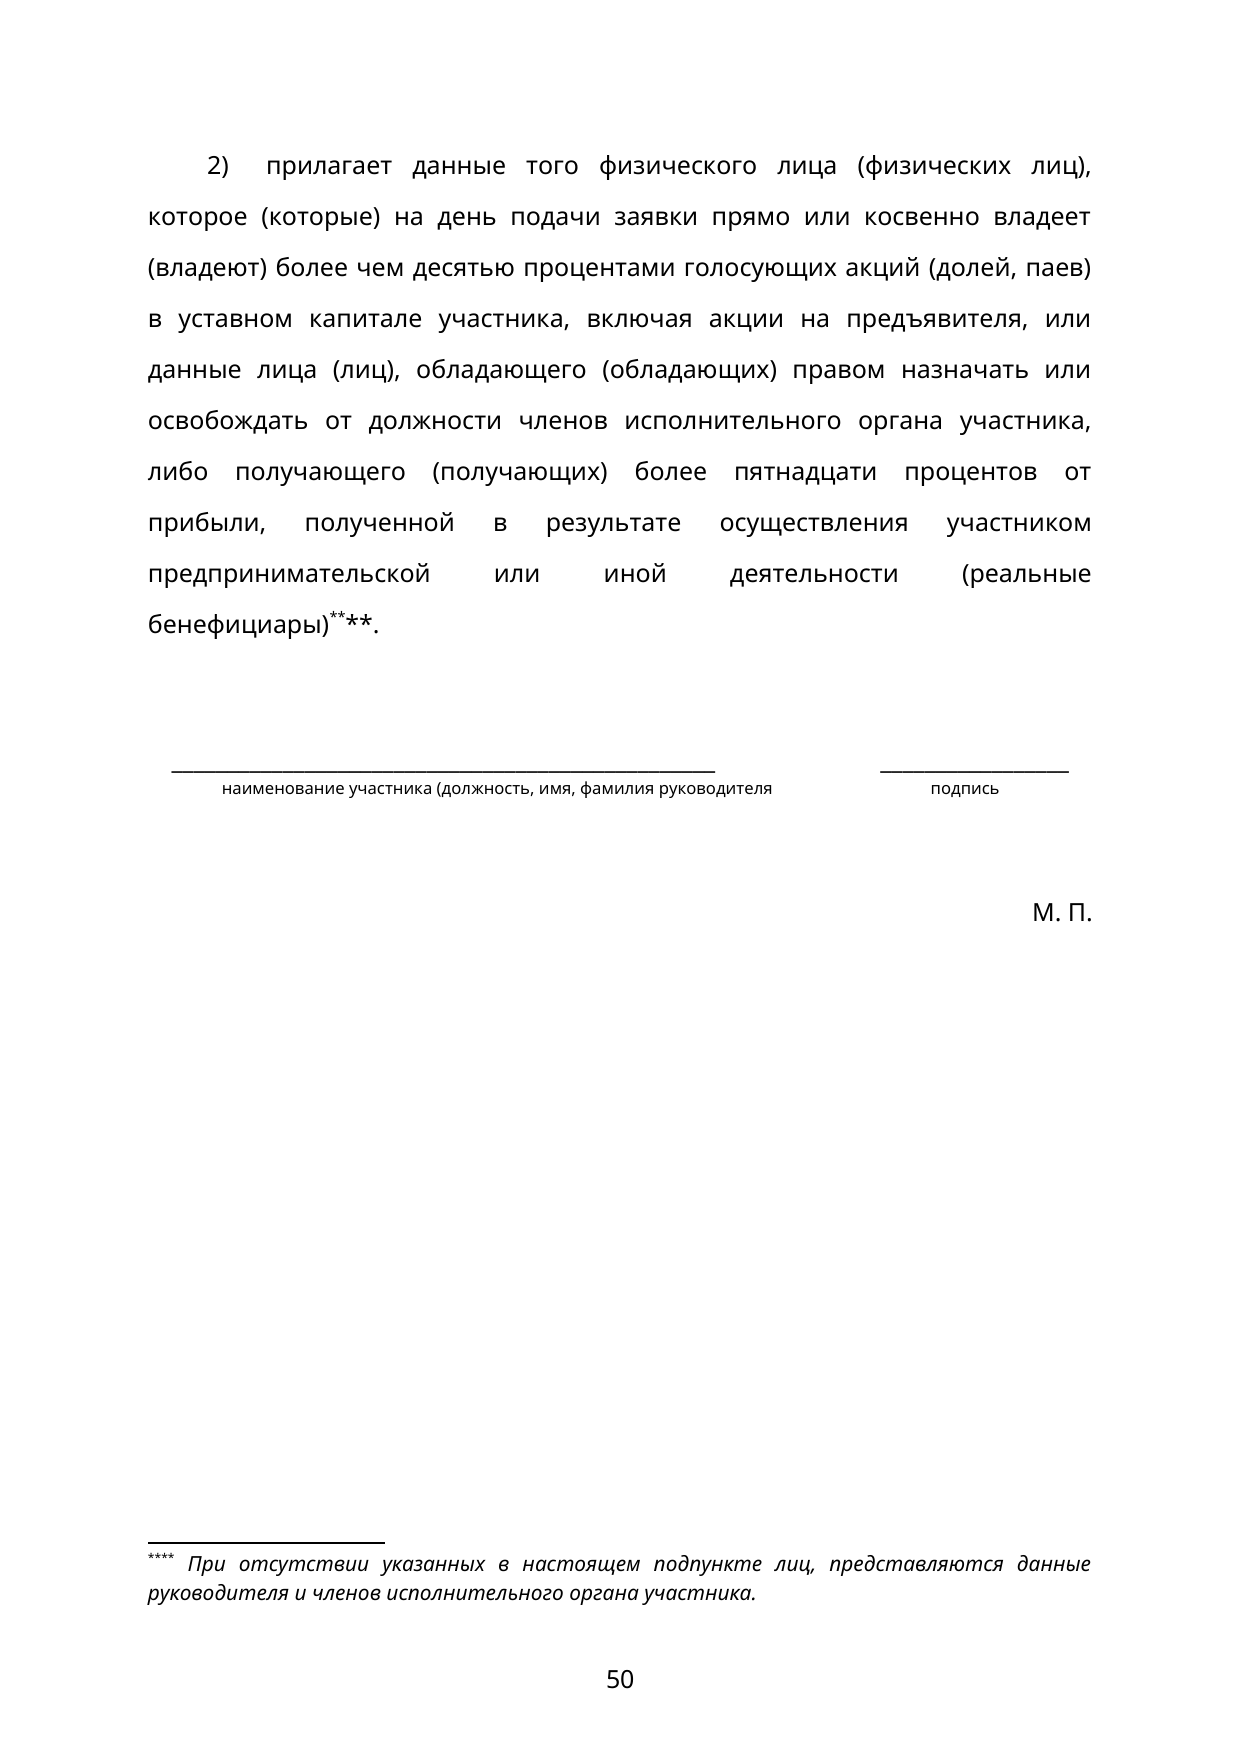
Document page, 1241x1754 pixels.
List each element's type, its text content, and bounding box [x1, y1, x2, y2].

text М. П. [148, 895, 1092, 929]
text _________________________________________________ _________________ [148, 742, 1092, 777]
text 2) прилагает данные того физического лица (физических лиц), которое (которые) на день подачи заявки прямо или косвенно владеет (владеют) более чем десятью процентами голосующих акций (долей, паев) в уставном капитале участника, включая акции на предъявителя, или данные лица (лиц), обладающего (обладающих) правом назначать или освобождать от должности членов исполнительного органа участника, либо получающего (получающих) более пятнадцати процентов от прибыли, полученной в результате осуществления участником предпринимательской или иной деятельности (реальные бенефициары)**. [148, 148, 1092, 641]
text наименование участника (должность, имя, фамилия руководителя подпись [222, 777, 1092, 799]
